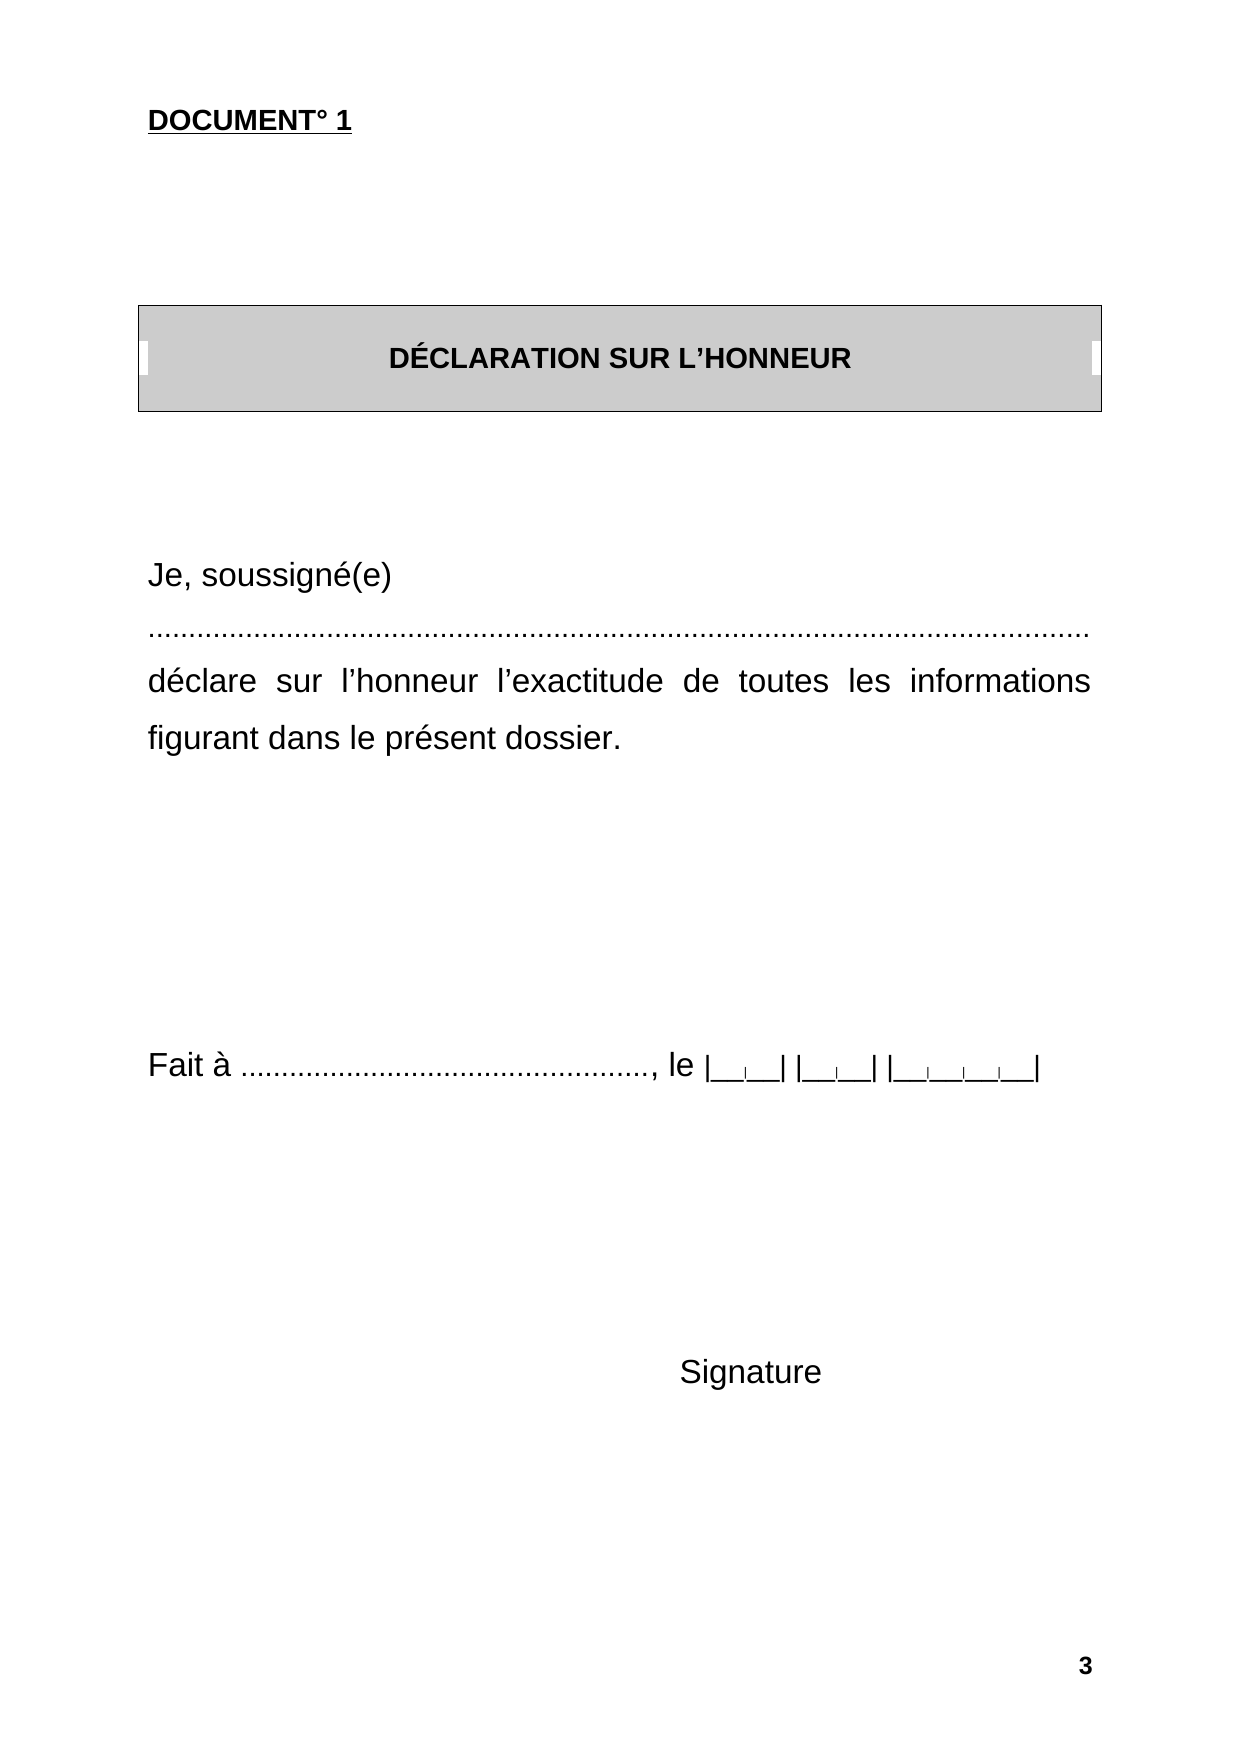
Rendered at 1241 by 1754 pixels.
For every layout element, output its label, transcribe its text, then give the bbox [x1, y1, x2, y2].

text DOCUMENT° 1 [148, 103, 1092, 137]
text DÉCLARATION SUR L’HONNEUR [148, 341, 1092, 372]
text Signature [679, 1353, 1092, 1391]
text déclare sur l’honneur l’exactitude de toutes les informations figurant dans le présent dossier. [148, 661, 1092, 757]
text Je, soussigné(e) [148, 555, 1092, 644]
text Fait à , le |__|__| |__|__| |__|__|__|__| [148, 1045, 1092, 1083]
